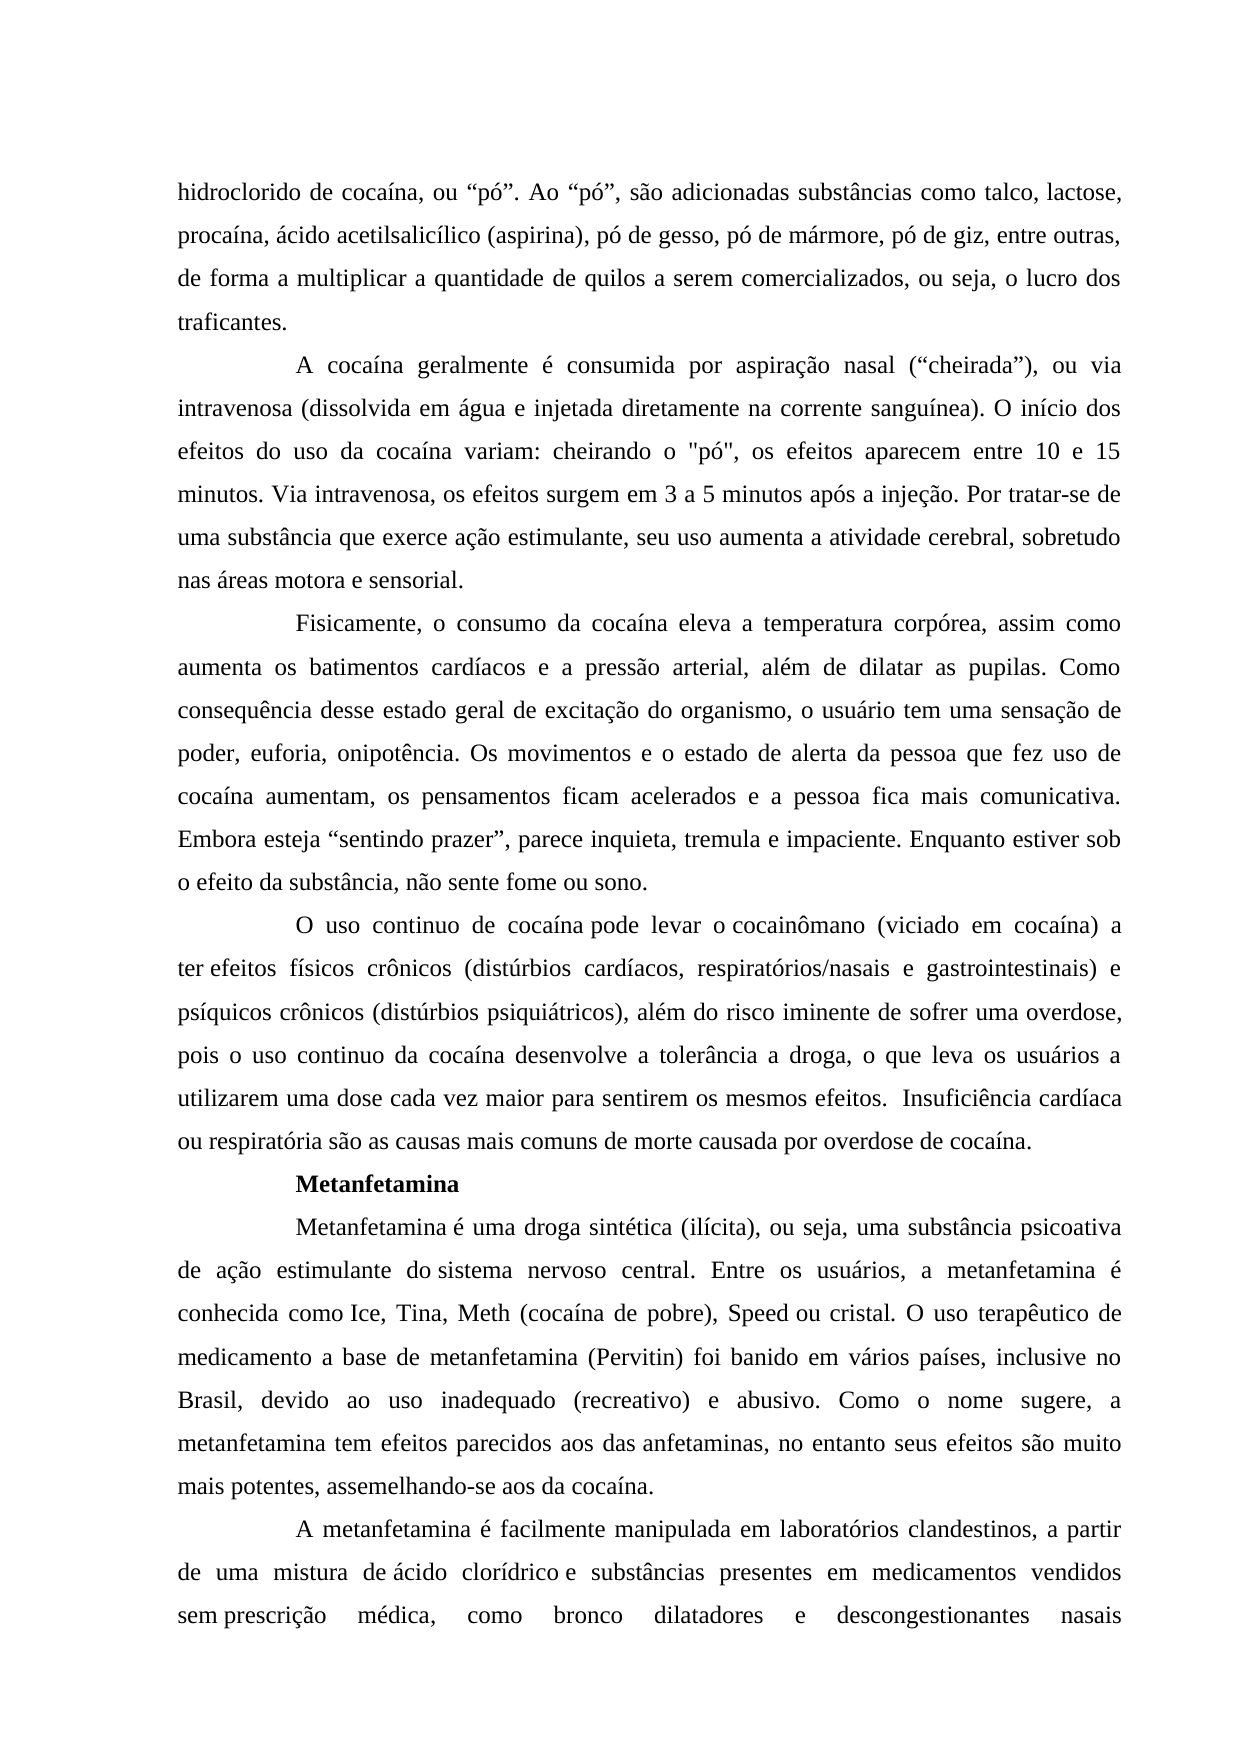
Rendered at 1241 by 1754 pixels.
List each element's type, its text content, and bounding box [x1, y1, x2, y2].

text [177, 1514, 1122, 1629]
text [177, 177, 1122, 335]
text Fisicamente, o consumo da cocaína eleva a temperatura corpórea, assim como aumenta os batimentos cardíacos e a pressão arterial, além de dilatar as pupilas. Como consequência desse estado geral de excitação do organismo, o usuário tem uma sensação de poder, euforia, onipotência. Os movimentos e o estado de alerta da pessoa que fez uso de cocaína aumentam, os pensamentos ficam acelerados e a pessoa fica mais comunicativa. Embora esteja “sentindo prazer”, parece inquieta, tremula e impaciente. Enquanto estiver sob o efeito da substância, não sente fome ou sono. [177, 608, 1122, 896]
text O uso continuo de cocaína pode levar o cocainômano (viciado em cocaína) a ter efeitos físicos crônicos (distúrbios cardíacos, respiratórios/nasais e gastrointestinais) e psíquicos crônicos (distúrbios psiquiátricos), além do risco iminente de sofrer uma overdose, pois o uso continuo da cocaína desenvolve a tolerância a droga, o que leva os usuários a utilizarem uma dose cada vez maior para sentirem os mesmos efeitos. Insuficiência cardíaca ou respiratória são as causas mais comuns de morte causada por overdose de cocaína. [177, 910, 1122, 1155]
text Metanfetamina [177, 1169, 1122, 1198]
text A cocaína geralmente é consumida por aspiração nasal (“cheirada”), ou via intravenosa (dissolvida em água e injetada diretamente na corrente sanguínea). O início dos efeitos do uso da cocaína variam: cheirando o "pó", os efeitos aparecem entre 10 e 15 minutos. Via intravenosa, os efeitos surgem em 3 a 5 minutos após a injeção. Por tratar-se de uma substância que exerce ação estimulante, seu uso aumenta a atividade cerebral, sobretudo nas áreas motora e sensorial. [177, 350, 1122, 594]
text Metanfetamina é uma droga sintética (ilícita), ou seja, uma substância psicoativa de ação estimulante do sistema nervoso central. Entre os usuários, a metanfetamina é conhecida como Ice, Tina, Meth (cocaína de pobre), Speed ou cristal. O uso terapêutico de medicamento a base de metanfetamina (Pervitin) foi banido em vários países, inclusive no Brasil, devido ao uso inadequado (recreativo) e abusivo. Como o nome sugere, a metanfetamina tem efeitos parecidos aos das anfetaminas, no entanto seus efeitos são muito mais potentes, assemelhando-se aos da cocaína. [177, 1212, 1122, 1500]
